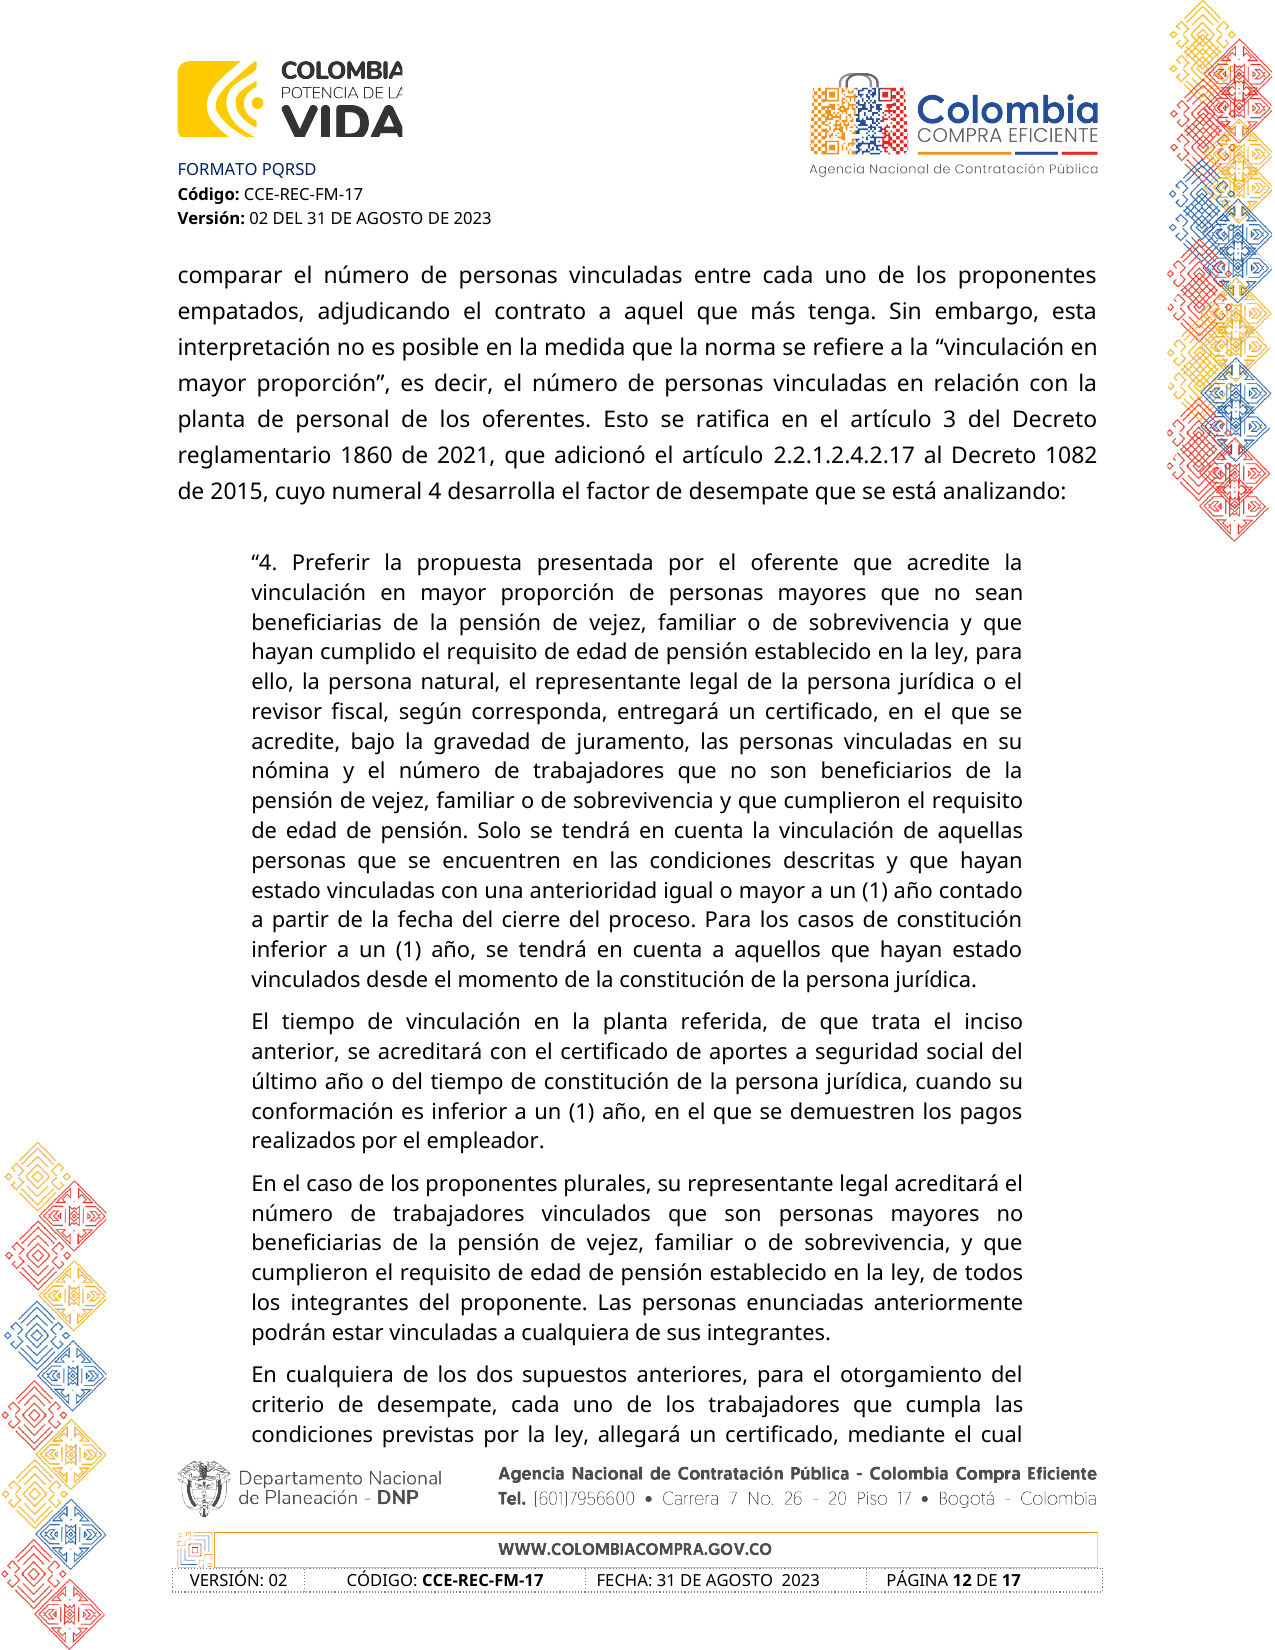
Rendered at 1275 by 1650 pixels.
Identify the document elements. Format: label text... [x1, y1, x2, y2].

picture [1165, 0, 1272, 539]
picture [177, 1461, 1098, 1568]
picture [177, 61, 402, 137]
picture [809, 73, 1098, 177]
text En el caso de los proponentes plurales, su representante legal acreditará el número de trabajadores vinculados que son personas mayores no beneficiarias de la pensión de vejez, familiar o de sobrevivencia, y que cumplieron el requisito de edad de pensión establecido en la ley, de todos los integrantes del proponente. Las personas enunciadas anteriormente podrán estar vinculadas a cualquiera de sus integrantes. [251, 1168, 1024, 1346]
text “4. Preferir la propuesta presentada por el oferente que acredite la vinculación en mayor proporción de personas mayores que no sean beneficiarias de la pensión de vejez, familiar o de sobrevivencia y que hayan cumplido el requisito de edad de pensión establecido en la ley, para ello, la persona natural, el representante legal de la persona jurídica o el revisor fiscal, según corresponda, entregará un certificado, en el que se acredite, bajo la gravedad de juramento, las personas vinculadas en su nómina y el número de trabajadores que no son beneficiarios de la pensión de vejez, familiar o de sobrevivencia y que cumplieron el requisito de edad de pensión. Solo se tendrá en cuenta la vinculación de aquellas personas que se encuentren en las condiciones descritas y que hayan estado vinculadas con una anterioridad igual o mayor a un (1) año contado a partir de la fecha del cierre del proceso. Para los casos de constitución inferior a un (1) año, se tendrá en cuenta a aquellos que hayan estado vinculados desde el momento de la constitución de la persona jurídica. [251, 547, 1024, 994]
picture [0, 1141, 106, 1648]
text El tiempo de vinculación en la planta referida, de que trata el inciso anterior, se acreditará con el certificado de aportes a seguridad social del último año o del tiempo de constitución de la persona jurídica, cuando su conformación es inferior a un (1) año, en el que se demuestren los pagos realizados por el empleador. [251, 1006, 1024, 1155]
